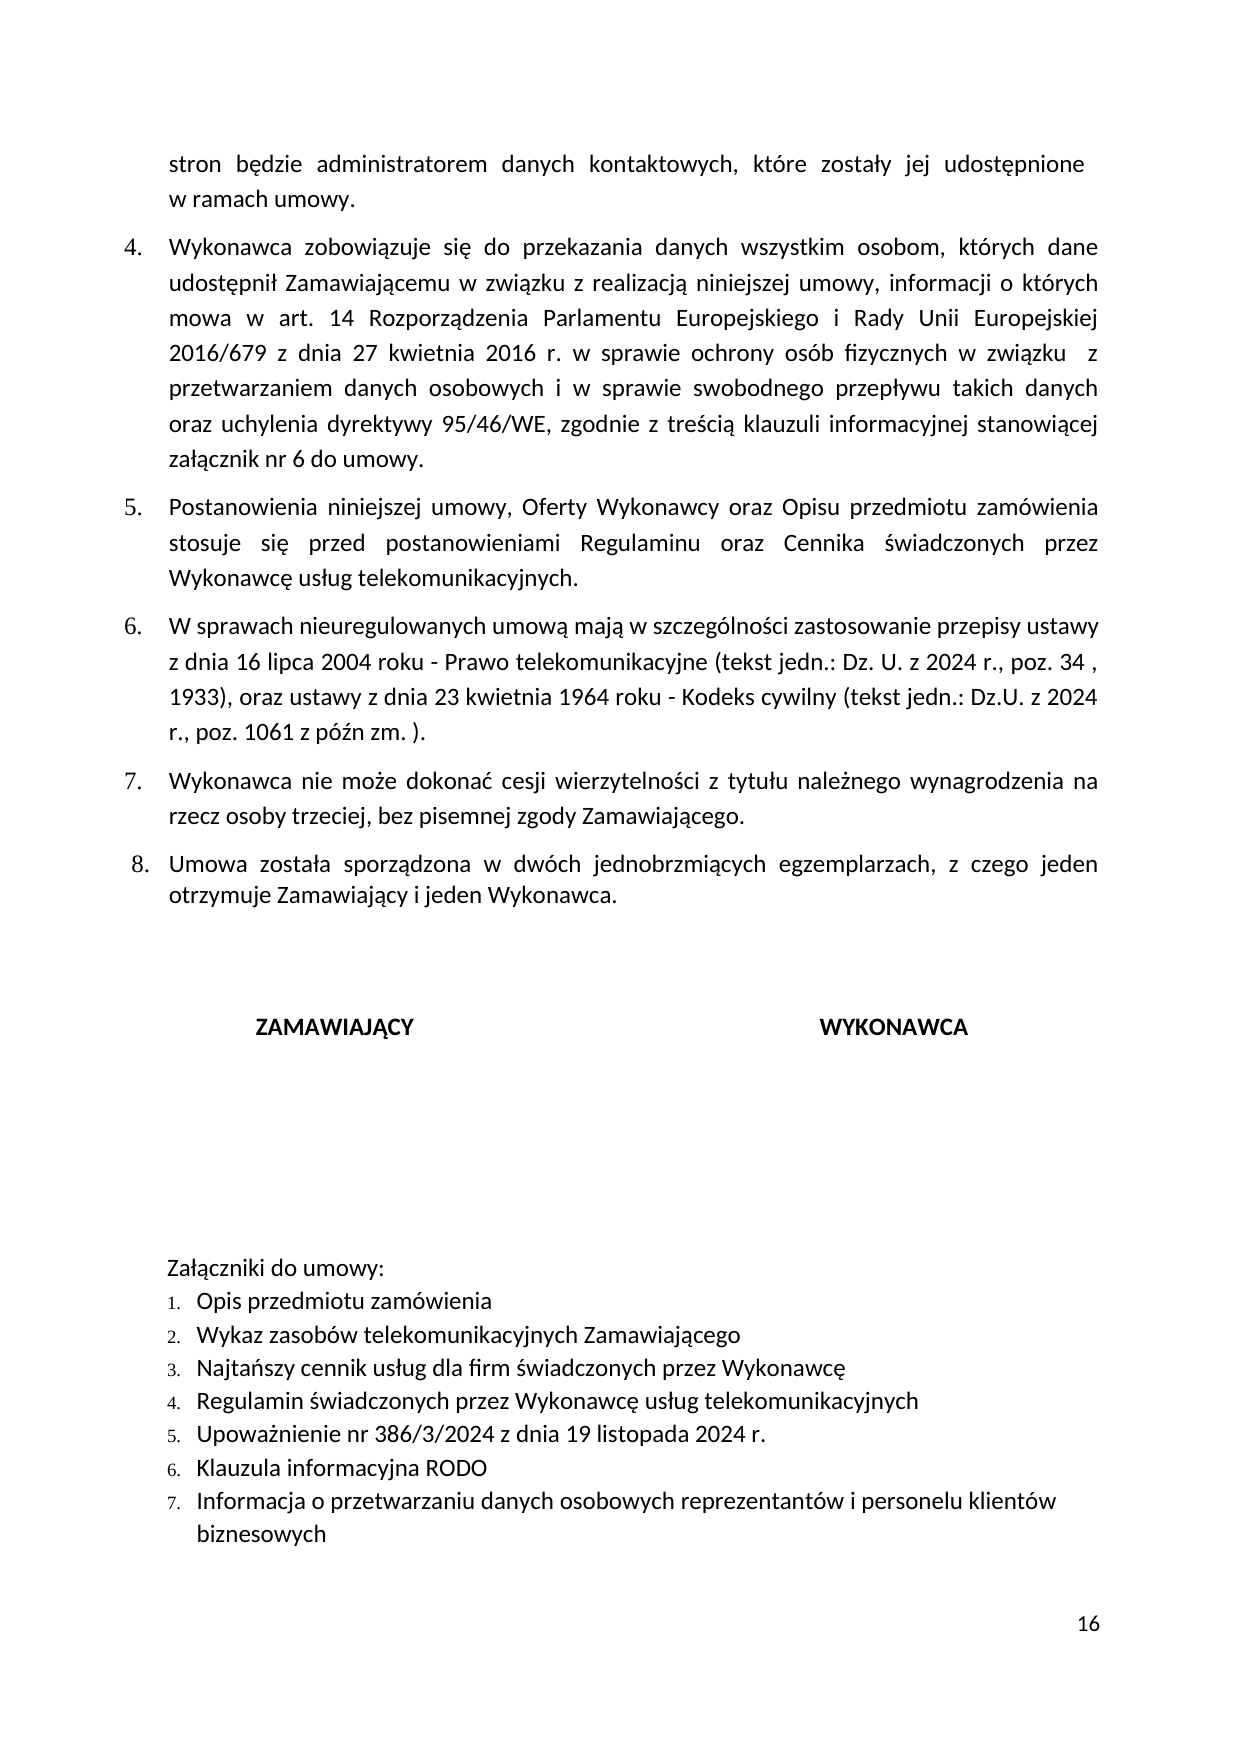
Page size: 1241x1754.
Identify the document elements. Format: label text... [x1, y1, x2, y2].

list Upoważnienie nr 386/3/2024 z dnia 19 listopada 2024 r. [167, 1418, 1100, 1449]
list W sprawach nieuregulowanych umową mają w szczególności zastosowanie przepisy ustawy z dnia 16 lipca 2004 roku - Prawo telekomunikacyjne (tekst jedn.: Dz. U. z 2024 r., poz. 34 , 1933), oraz ustawy z dnia 23 kwietnia 1964 roku - Kodeks cywilny (tekst jedn.: Dz.U. z 2024 r., poz. 1061 z późn zm. ). [124, 611, 1100, 747]
list Klauzula informacyjna RODO [167, 1452, 1100, 1482]
list Opis przedmiotu zamówienia [167, 1286, 1100, 1316]
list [124, 148, 1100, 213]
list Wykaz zasobów telekomunikacyjnych Zamawiającego [167, 1319, 1100, 1349]
list Wykonawca nie może dokonać cesji wierzytelności z tytułu należnego wynagrodzenia na rzecz osoby trzeciej, bez pisemnej zgody Zamawiającego. [124, 765, 1100, 831]
list Postanowienia niniejszej umowy, Oferty Wykonawcy oraz Opisu przedmiotu zamówienia stosuje się przed postanowieniami Regulaminu oraz Cennika świadczonych przez Wykonawcę usług telekomunikacyjnych. [124, 492, 1100, 593]
list Regulamin świadczonych przez Wykonawcę usług telekomunikacyjnych [167, 1385, 1100, 1416]
subtitle ZAMAWIAJĄCY WYKONAWCA [124, 1011, 1100, 1042]
list Wykonawca zobowiązuje się do przekazania danych wszystkim osobom, których dane udostępnił Zamawiającemu w związku z realizacją niniejszej umowy, informacji o których mowa w art. 14 Rozporządzenia Parlamentu Europejskiego i Rady Unii Europejskiej 2016/679 z dnia 27 kwietnia 2016 r. w sprawie ochrony osób fizycznych w związku z przetwarzaniem danych osobowych i w sprawie swobodnego przepływu takich danych oraz uchylenia dyrektywy 95/46/WE, zgodnie z treścią klauzuli informacyjnej stanowiącej załącznik nr 6 do umowy. [124, 231, 1100, 474]
list Umowa została sporządzona w dwóch jednobrzmiących egzemplarzach, z czego jeden otrzymuje Zamawiający i jeden Wykonawca. [131, 848, 1100, 909]
list Najtańszy cennik usług dla firm świadczonych przez Wykonawcę [167, 1352, 1100, 1382]
text Załączniki do umowy: [167, 1252, 1100, 1283]
list Informacja o przetwarzaniu danych osobowych reprezentantów i personelu klientów biznesowych [167, 1485, 1100, 1548]
